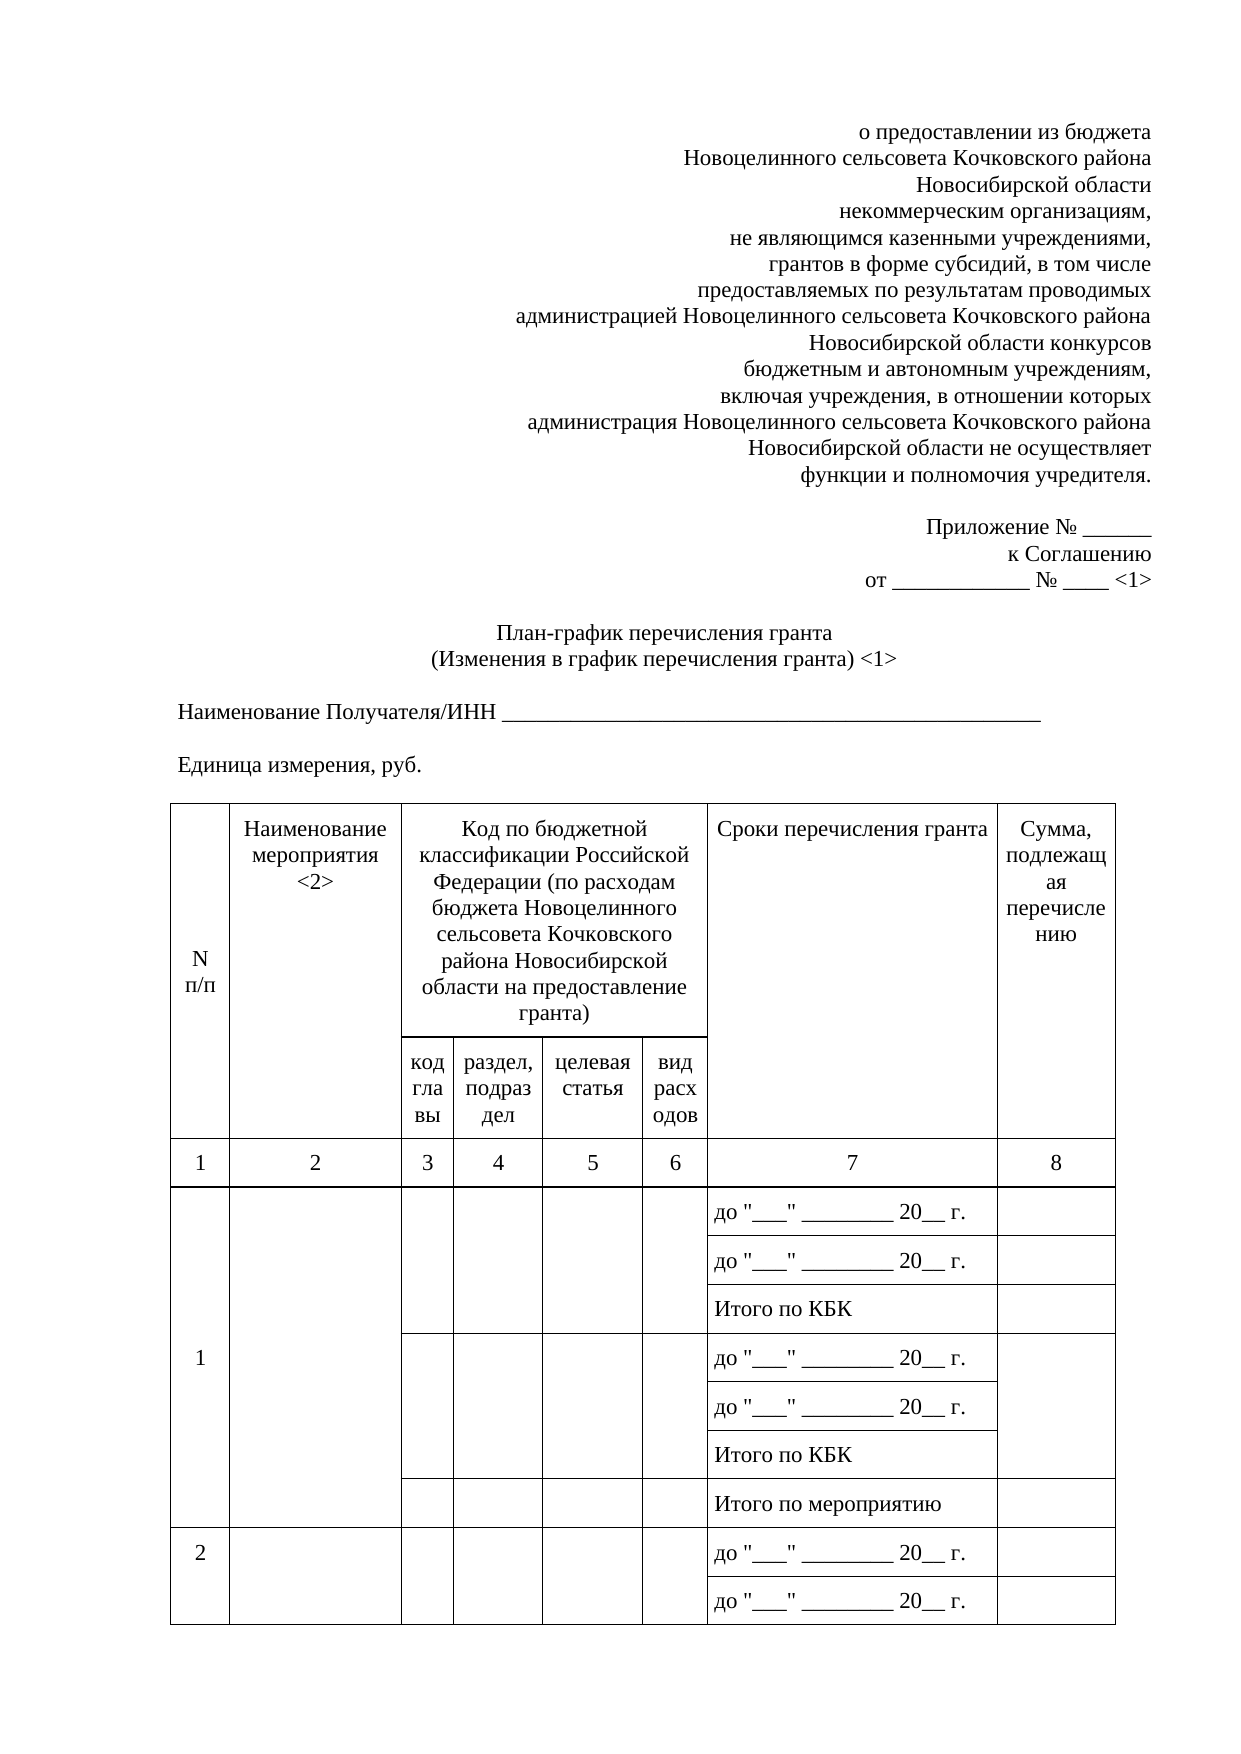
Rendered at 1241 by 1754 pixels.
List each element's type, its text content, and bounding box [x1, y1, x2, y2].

table_cell [543, 1479, 642, 1527]
table_cell до "___" ________ 20__ г. [708, 1236, 997, 1284]
table_cell 4 [454, 1139, 542, 1186]
table_cell 3 [402, 1139, 453, 1186]
text Новоцелинного сельсовета Кочковского района [177, 144, 1152, 171]
table_cell [643, 1528, 707, 1624]
table_cell [998, 1285, 1115, 1332]
table_header Сроки перечисления гранта [708, 804, 997, 1138]
table_header Код по бюджетной классификации Российской Федерации (по расходам бюджета Новоцелинного сельсовета Кочковского района Новосибирской области на предоставление гранта) [402, 804, 707, 1036]
table_cell целевая статья [543, 1038, 642, 1138]
text Приложение № ______ [177, 513, 1152, 540]
text (Изменения в график перечисления гранта) <1> [177, 645, 1152, 672]
table_cell 5 [543, 1139, 642, 1186]
text бюджетным и автономным учреждениям, [177, 355, 1152, 382]
text Единица измерения, руб. [177, 751, 1152, 777]
text от ____________ № ____ <1> [177, 566, 1152, 592]
table_cell 2 [171, 1528, 229, 1624]
table_cell 2 [230, 1139, 401, 1186]
table_cell [230, 1528, 401, 1624]
table_cell [543, 1334, 642, 1478]
table_cell Итого по мероприятию [708, 1479, 997, 1527]
table_cell [230, 1188, 401, 1527]
table_cell [402, 1479, 453, 1527]
table_cell [402, 1334, 453, 1478]
table_cell [454, 1334, 542, 1478]
table_cell [643, 1479, 707, 1527]
table_cell до "___" ________ 20__ г. [708, 1382, 997, 1430]
text администрацией Новоцелинного сельсовета Кочковского района [177, 303, 1152, 329]
text администрация Новоцелинного сельсовета Кочковского района [177, 408, 1152, 434]
table_cell 8 [998, 1139, 1115, 1186]
text Наименование Получателя/ИНН _______________________________________________ [177, 698, 1152, 724]
text Новосибирской области конкурсов [177, 329, 1152, 355]
table_cell [402, 1188, 453, 1332]
table_cell раздел, подраздел [454, 1038, 542, 1138]
table_cell Итого по КБК [708, 1285, 997, 1332]
text грантов в форме субсидий, в том числе [177, 250, 1152, 276]
table_cell [998, 1188, 1115, 1235]
table_cell 6 [643, 1139, 707, 1186]
table_cell [998, 1528, 1115, 1576]
table_cell до "___" ________ 20__ г. [708, 1528, 997, 1576]
text некоммерческим организациям, [177, 197, 1152, 223]
text включая учреждения, в отношении которых [177, 382, 1152, 408]
table_cell [643, 1188, 707, 1332]
text План-график перечисления гранта [177, 619, 1152, 645]
table_cell код главы [402, 1038, 453, 1138]
table_cell Итого по КБК [708, 1431, 997, 1478]
table_cell [998, 1236, 1115, 1284]
table_cell [454, 1188, 542, 1332]
table_cell [998, 1479, 1115, 1527]
table_cell [998, 1577, 1115, 1624]
table_cell [543, 1528, 642, 1624]
table_cell до "___" ________ 20__ г. [708, 1188, 997, 1235]
table_cell 1 [171, 1188, 229, 1527]
table_cell [454, 1528, 542, 1624]
table_cell 7 [708, 1139, 997, 1186]
text функции и полномочия учредителя. [177, 461, 1152, 487]
table_cell [998, 1334, 1115, 1478]
text Новосибирской области не осуществляет [177, 434, 1152, 461]
table_header Наименование мероприятия <2> [230, 804, 401, 1138]
table_cell 1 [171, 1139, 229, 1186]
table_cell вид расходов [643, 1038, 707, 1138]
text к Соглашению [177, 540, 1152, 566]
table_header Сумма, подлежащая перечислению [998, 804, 1115, 1138]
table_cell до "___" ________ 20__ г. [708, 1334, 997, 1381]
table_cell до "___" ________ 20__ г. [708, 1577, 997, 1624]
table_cell [543, 1188, 642, 1332]
text о предоставлении из бюджета [177, 118, 1152, 144]
table_cell [402, 1528, 453, 1624]
table_cell [454, 1479, 542, 1527]
text Новосибирской области [177, 171, 1152, 197]
text не являющимся казенными учреждениями, [177, 223, 1152, 250]
table_header N п/п [171, 804, 229, 1138]
text предоставляемых по результатам проводимых [177, 276, 1152, 303]
table_cell [643, 1334, 707, 1478]
